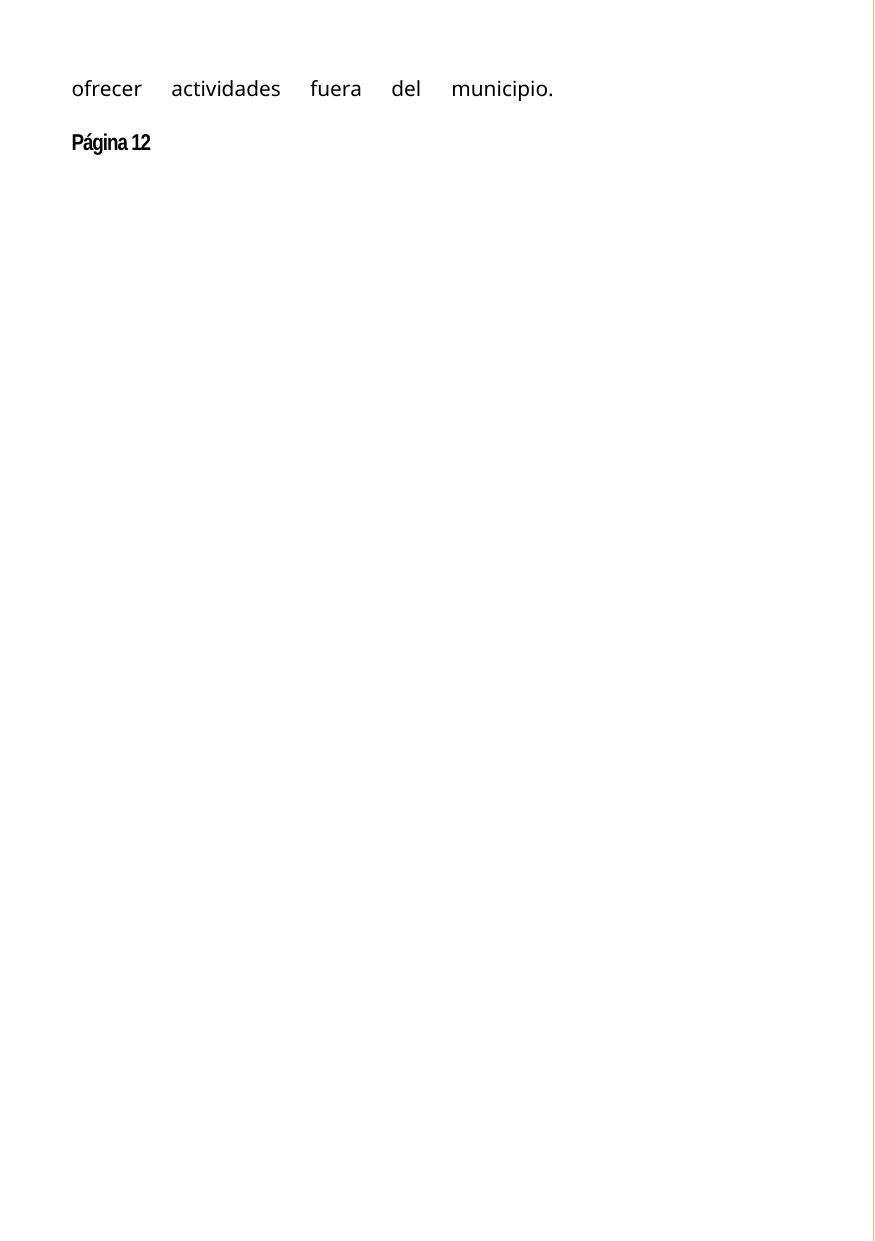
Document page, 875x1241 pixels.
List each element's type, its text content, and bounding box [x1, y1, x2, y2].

text Página 12 [71, 130, 801, 156]
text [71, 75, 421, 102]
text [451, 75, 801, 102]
